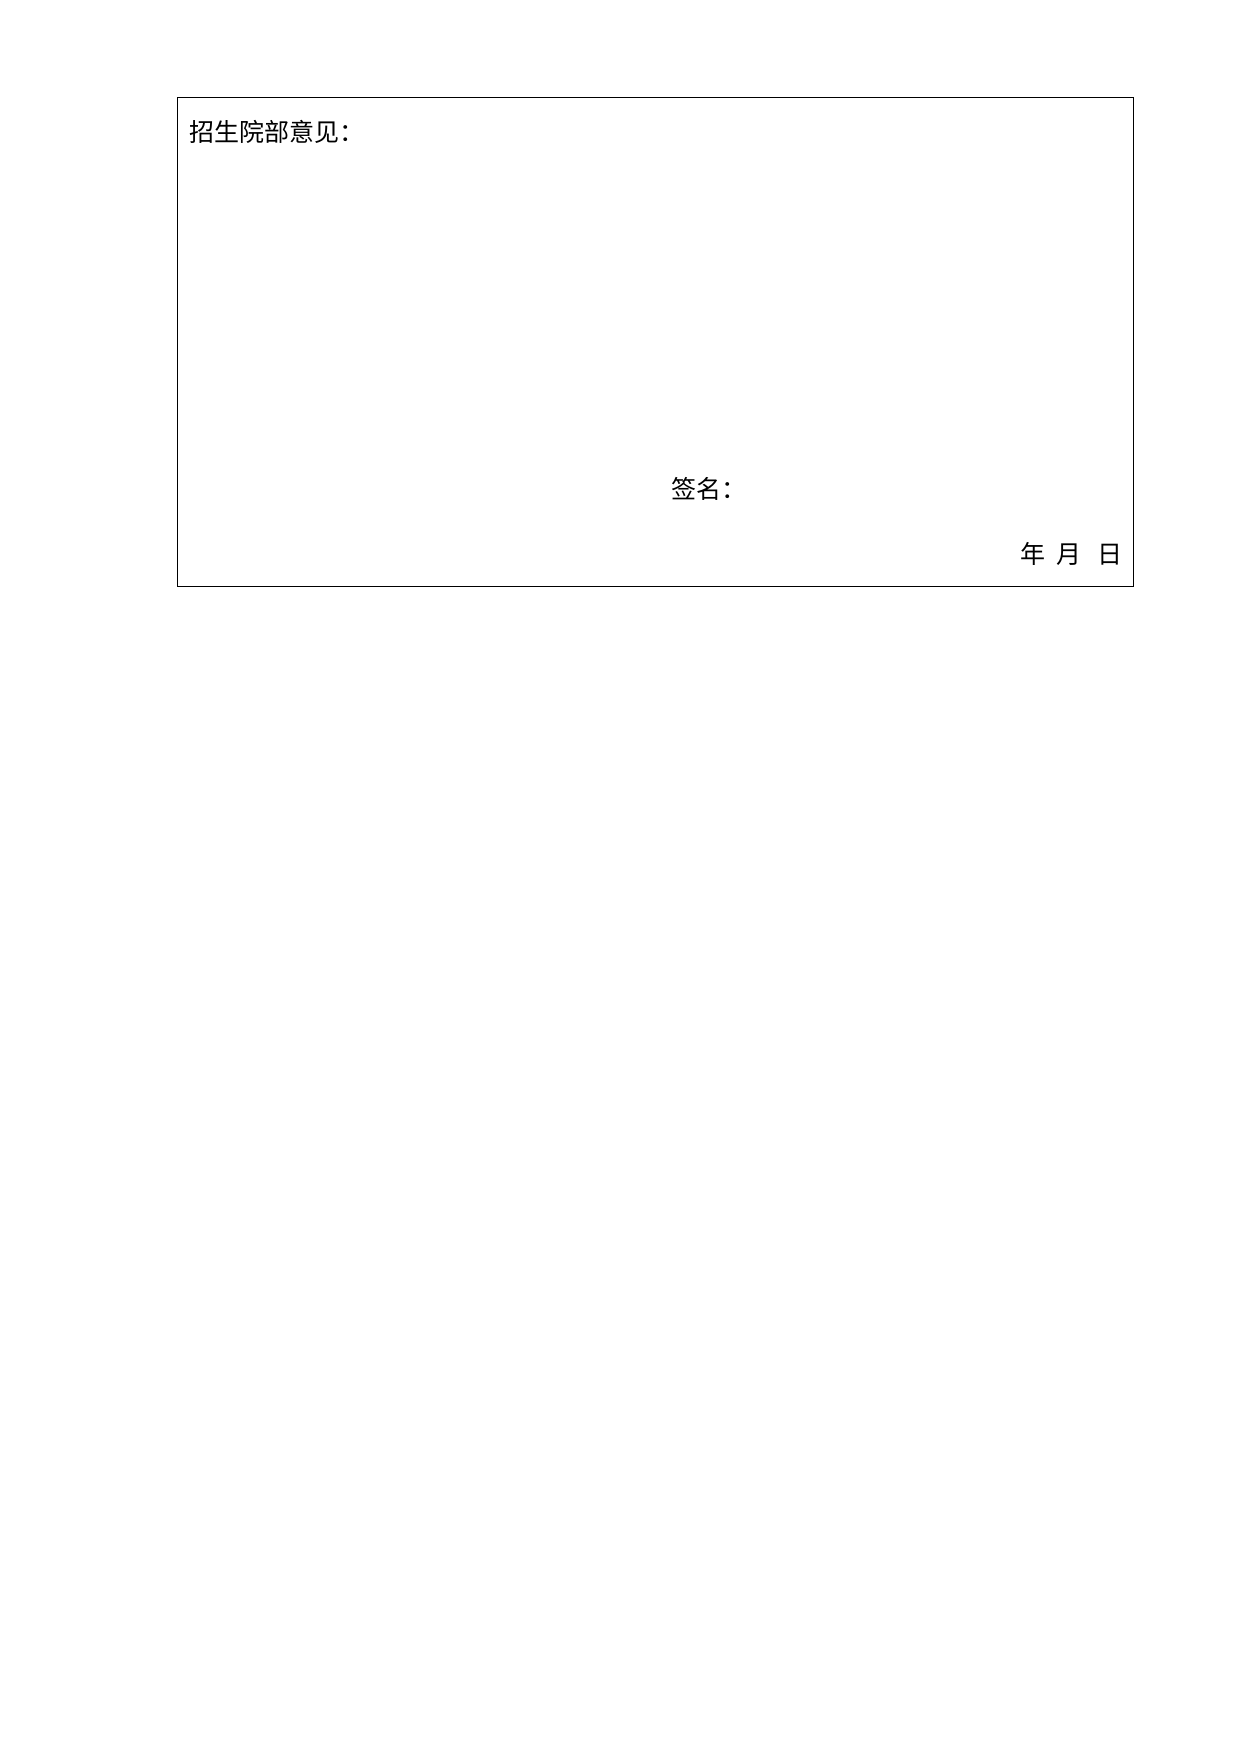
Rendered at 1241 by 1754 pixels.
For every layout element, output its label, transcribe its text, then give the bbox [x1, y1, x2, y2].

table_cell 招生院部意见： 签名： 年 月 日 [178, 98, 1133, 586]
